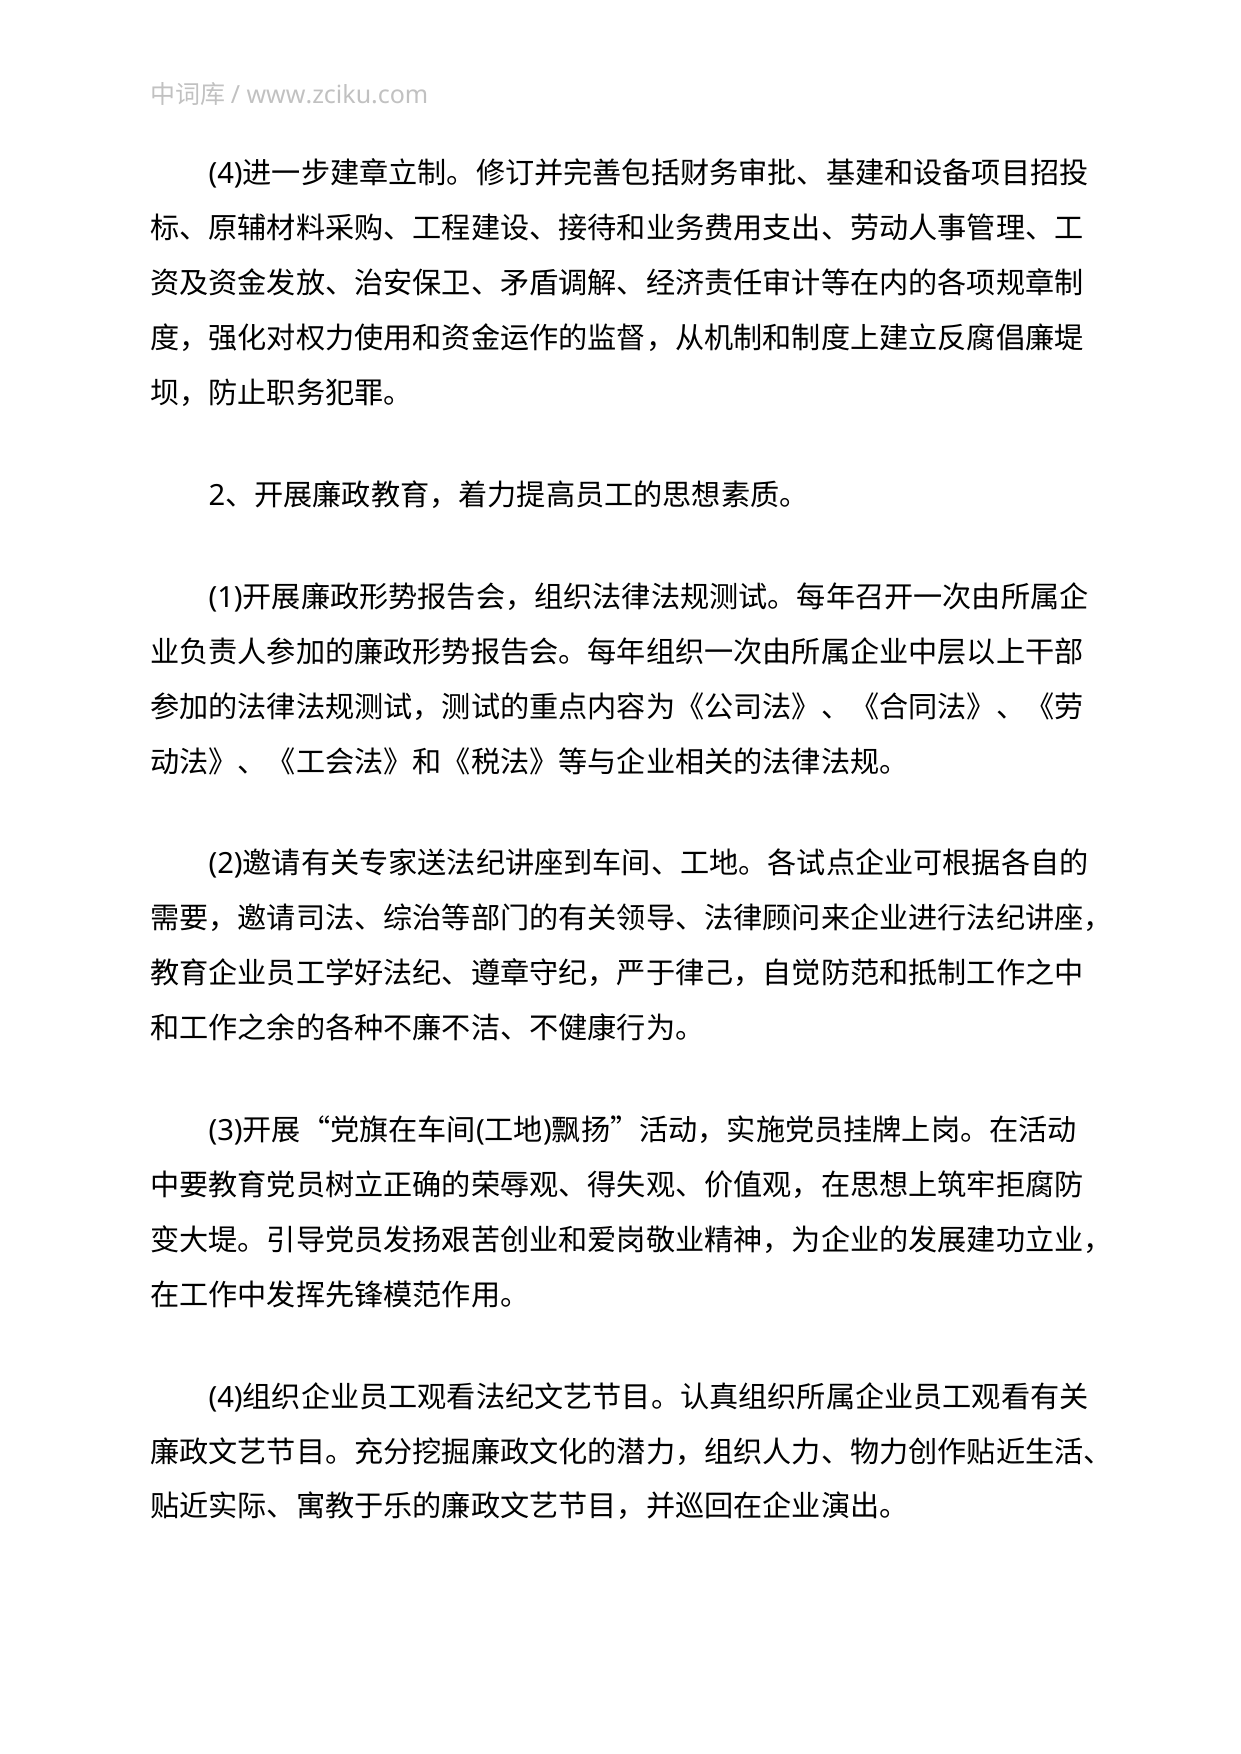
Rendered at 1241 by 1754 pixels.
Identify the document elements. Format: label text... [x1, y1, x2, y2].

text 2、开展廉政教育，着力提高员工的思想素质。 [150, 471, 1090, 514]
text (3)开展“党旗在车间(工地)飘扬”活动，实施党员挂牌上岗。在活动中要教育党员树立正确的荣辱观、得失观、价值观，在思想上筑牢拒腐防变大堤。引导党员发扬艰苦创业和爱岗敬业精神，为企业的发展建功立业，在工作中发挥先锋模范作用。 [150, 1107, 1090, 1314]
text (1)开展廉政形势报告会，组织法律法规测试。每年召开一次由所属企业负责人参加的廉政形势报告会。每年组织一次由所属企业中层以上干部参加的法律法规测试，测试的重点内容为《公司法》、《合同法》、《劳动法》、《工会法》和《税法》等与企业相关的法律法规。 [150, 573, 1090, 781]
text (4)进一步建章立制。修订并完善包括财务审批、基建和设备项目招投标、原辅材料采购、工程建设、接待和业务费用支出、劳动人事管理、工资及资金发放、治安保卫、矛盾调解、经济责任审计等在内的各项规章制度，强化对权力使用和资金运作的监督，从机制和制度上建立反腐倡廉堤坝，防止职务犯罪。 [150, 150, 1090, 412]
text (2)邀请有关专家送法纪讲座到车间、工地。各试点企业可根据各自的需要，邀请司法、综治等部门的有关领导、法律顾问来企业进行法纪讲座，教育企业员工学好法纪、遵章守纪，严于律己，自觉防范和抵制工作之中和工作之余的各种不廉不洁、不健康行为。 [150, 840, 1090, 1047]
text (4)组织企业员工观看法纪文艺节目。认真组织所属企业员工观看有关廉政文艺节目。充分挖掘廉政文化的潜力，组织人力、物力创作贴近生活、贴近实际、寓教于乐的廉政文艺节目，并巡回在企业演出。 [150, 1373, 1090, 1525]
